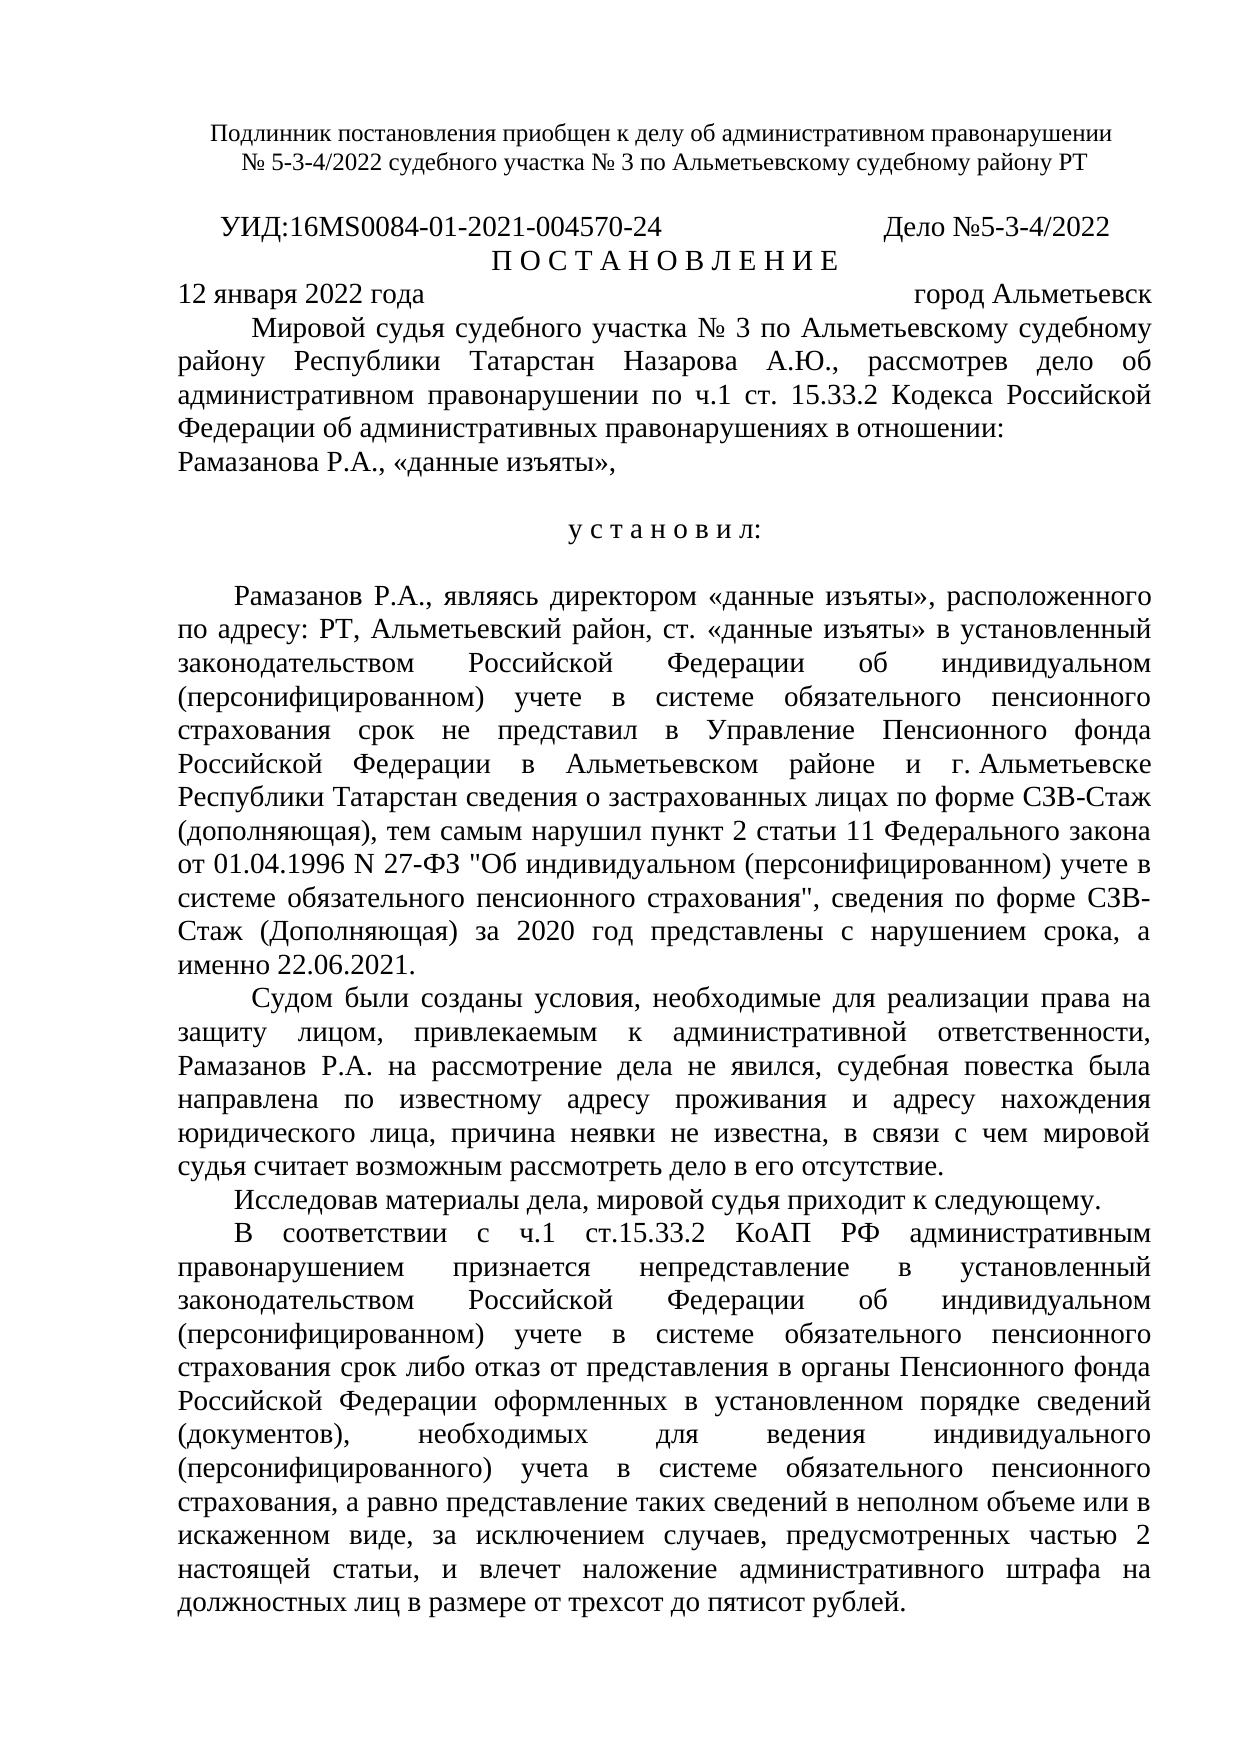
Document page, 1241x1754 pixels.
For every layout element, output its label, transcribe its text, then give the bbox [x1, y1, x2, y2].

text П О С Т А Н О В Л Е Н И Е [177, 243, 1152, 276]
text у с т а н о в и л: [177, 511, 1152, 544]
text Рамазанов Р.А., являясь директором «данные изъяты», расположенного по адресу: РТ, Альметьевский район, ст. «данные изъяты» в установленный законодательством Российской Федерации об индивидуальном (персонифицированном) учете в системе обязательного пенсионного страхования срок не представил в Управление Пенсионного фонда Российской Федерации в Альметьевском районе и г. Альметьевске Республики Татарстан сведения о застрахованных лицах по форме СЗВ-Стаж (дополняющая), тем самым нарушил пункт 2 статьи 11 Федерального закона от 01.04.1996 N 27-ФЗ "Об индивидуальном (персонифицированном) учете в системе обязательного пенсионного страхования", сведения по форме СЗВ-Стаж (Дополняющая) за 2020 год представлены с нарушением срока, а именно 22.06.2021. [177, 578, 1152, 981]
text Мировой судья судебного участка № 3 по Альметьевскому судебному району Республики Татарстан Назарова А.Ю., рассмотрев дело об административном правонарушении по ч.1 ст. 15.33.2 Кодекса Российской Федерации об административных правонарушениях в отношении: [177, 310, 1152, 444]
text В соответствии с ч.1 ст.15.33.2 КоАП РФ административным правонарушением признается непредставление в установленный законодательством Российской Федерации об индивидуальном (персонифицированном) учете в системе обязательного пенсионного страхования срок либо отказ от представления в органы Пенсионного фонда Российской Федерации оформленных в установленном порядке сведений (документов), необходимых для ведения индивидуального (персонифицированного) учета в системе обязательного пенсионного страхования, а равно представление таких сведений в неполном объеме или в искаженном виде, за исключением случаев, предусмотренных частью 2 настоящей статьи, и влечет наложение административного штрафа на должностных лиц в размере от трехсот до пятисот рублей. [177, 1215, 1152, 1618]
text Судом были созданы условия, необходимые для реализации права на защиту лицом, привлекаемым к административной ответственности, Рамазанов Р.А. на рассмотрение дела не явился, судебная повестка была направлена по известному адресу проживания и адресу нахождения юридического лица, причина неявки не известна, в связи с чем мировой судья считает возможным рассмотреть дело в его отсутствие. [177, 981, 1152, 1182]
text Рамазанова Р.А., «данные изъяты», [177, 444, 1152, 477]
text Исследовав материалы дела, мировой судья приходит к следующему. [177, 1182, 1152, 1215]
text Подлинник постановления приобщен к делу об административном правонарушении № 5-3-4/2022 судебного участка № 3 по Альметьевскому судебному району РТ [177, 118, 1152, 176]
text УИД:16MS0084-01-2021-004570-24 Дело №5-3-4/2022 [177, 209, 1152, 243]
text 12 января 2022 года город Альметьевск [177, 276, 1152, 310]
